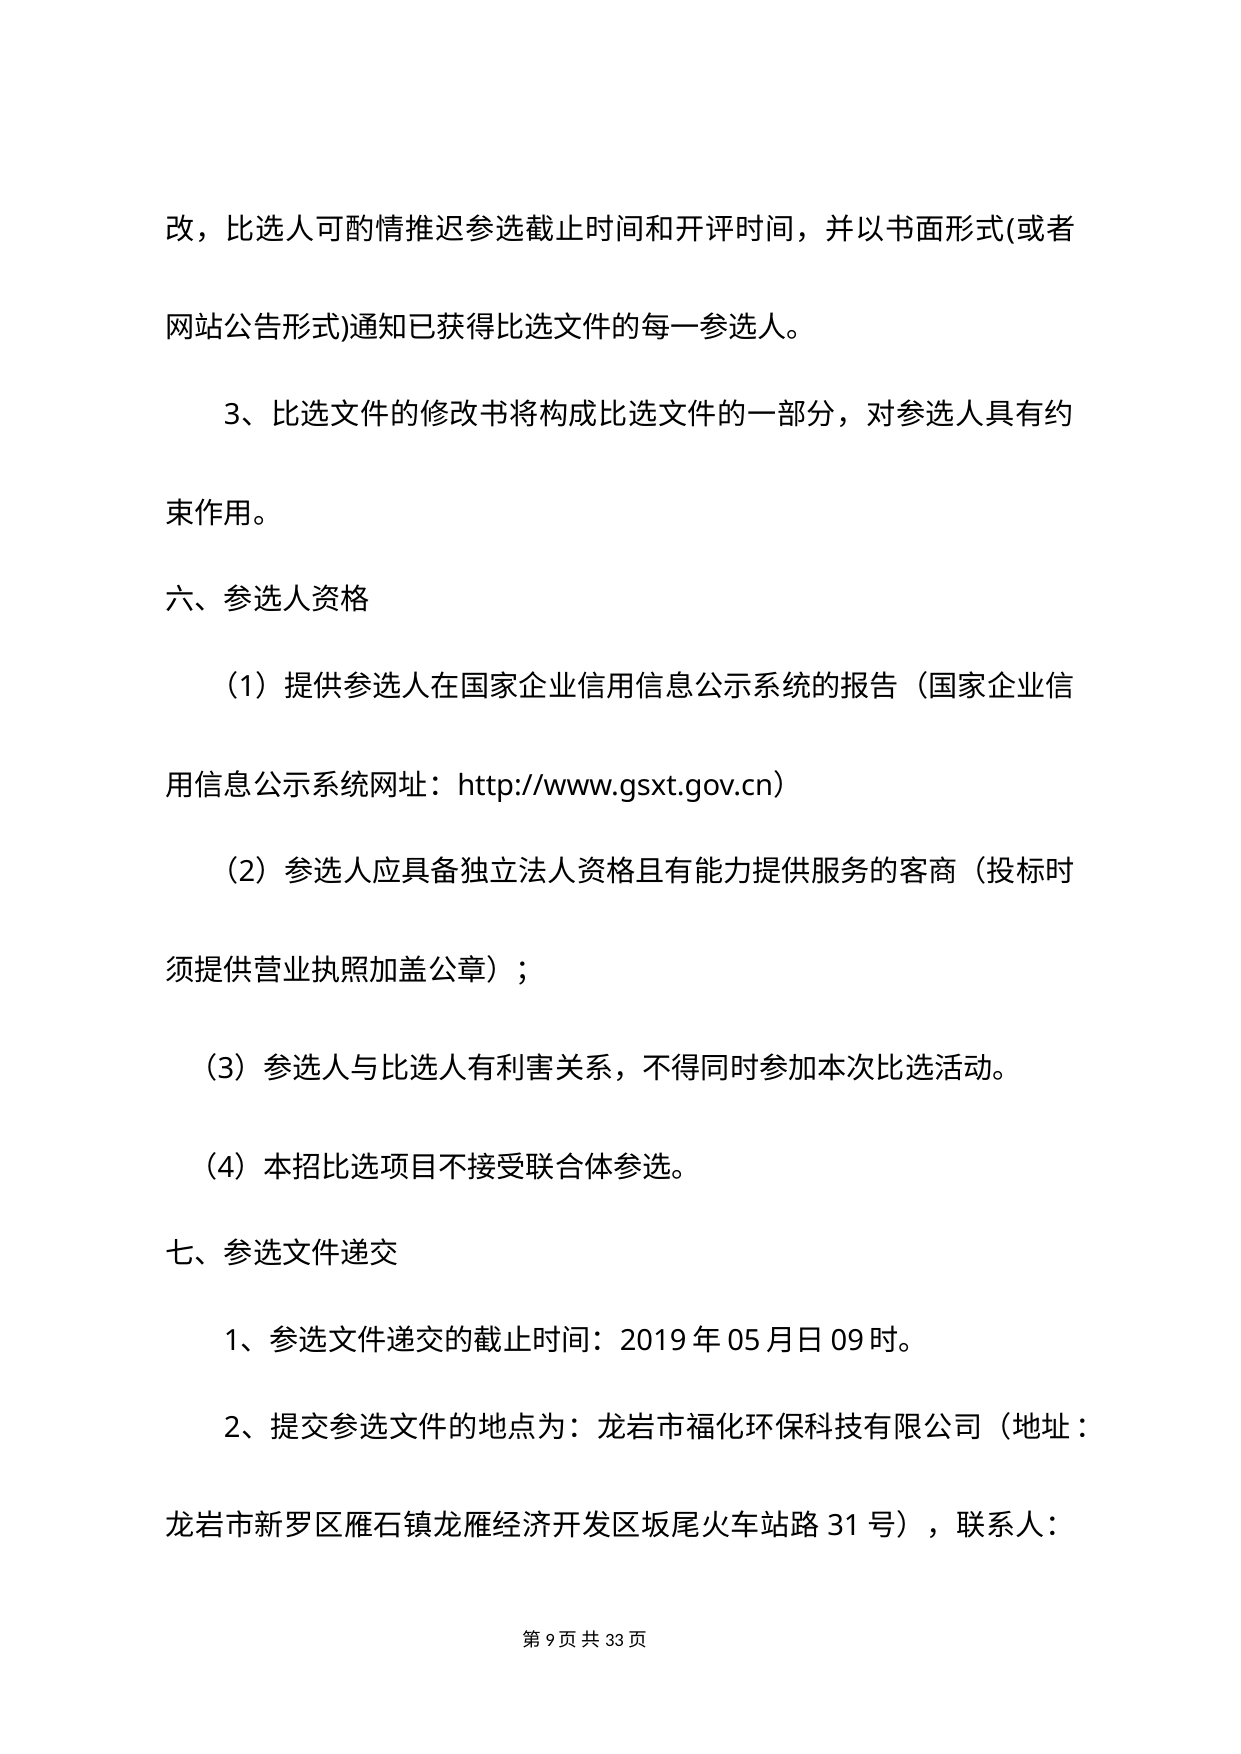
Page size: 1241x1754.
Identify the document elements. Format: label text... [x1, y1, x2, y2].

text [165, 194, 1075, 358]
text （1）提供参选人在国家企业信用信息公示系统的报告（国家企业信用信息公示系统网址：http://www.gsxt.gov.cn） [165, 651, 1075, 815]
text 六、参选人资格 [165, 564, 1075, 630]
text 3、比选文件的修改书将构成比选文件的一部分，对参选人具有约束作用。 [165, 379, 1075, 543]
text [165, 1392, 1075, 1556]
text 1、参选文件递交的截止时间：2019年05月日09时。 [165, 1305, 1075, 1371]
text （2）参选人应具备独立法人资格且有能力提供服务的客商（投标时须提供营业执照加盖公章）； （3）参选人与比选人有利害关系，不得同时参加本次比选活动。 （4）本招比选项目不接受联合体参选。 [165, 836, 1075, 1197]
text 七、参选文件递交 [165, 1218, 1075, 1284]
